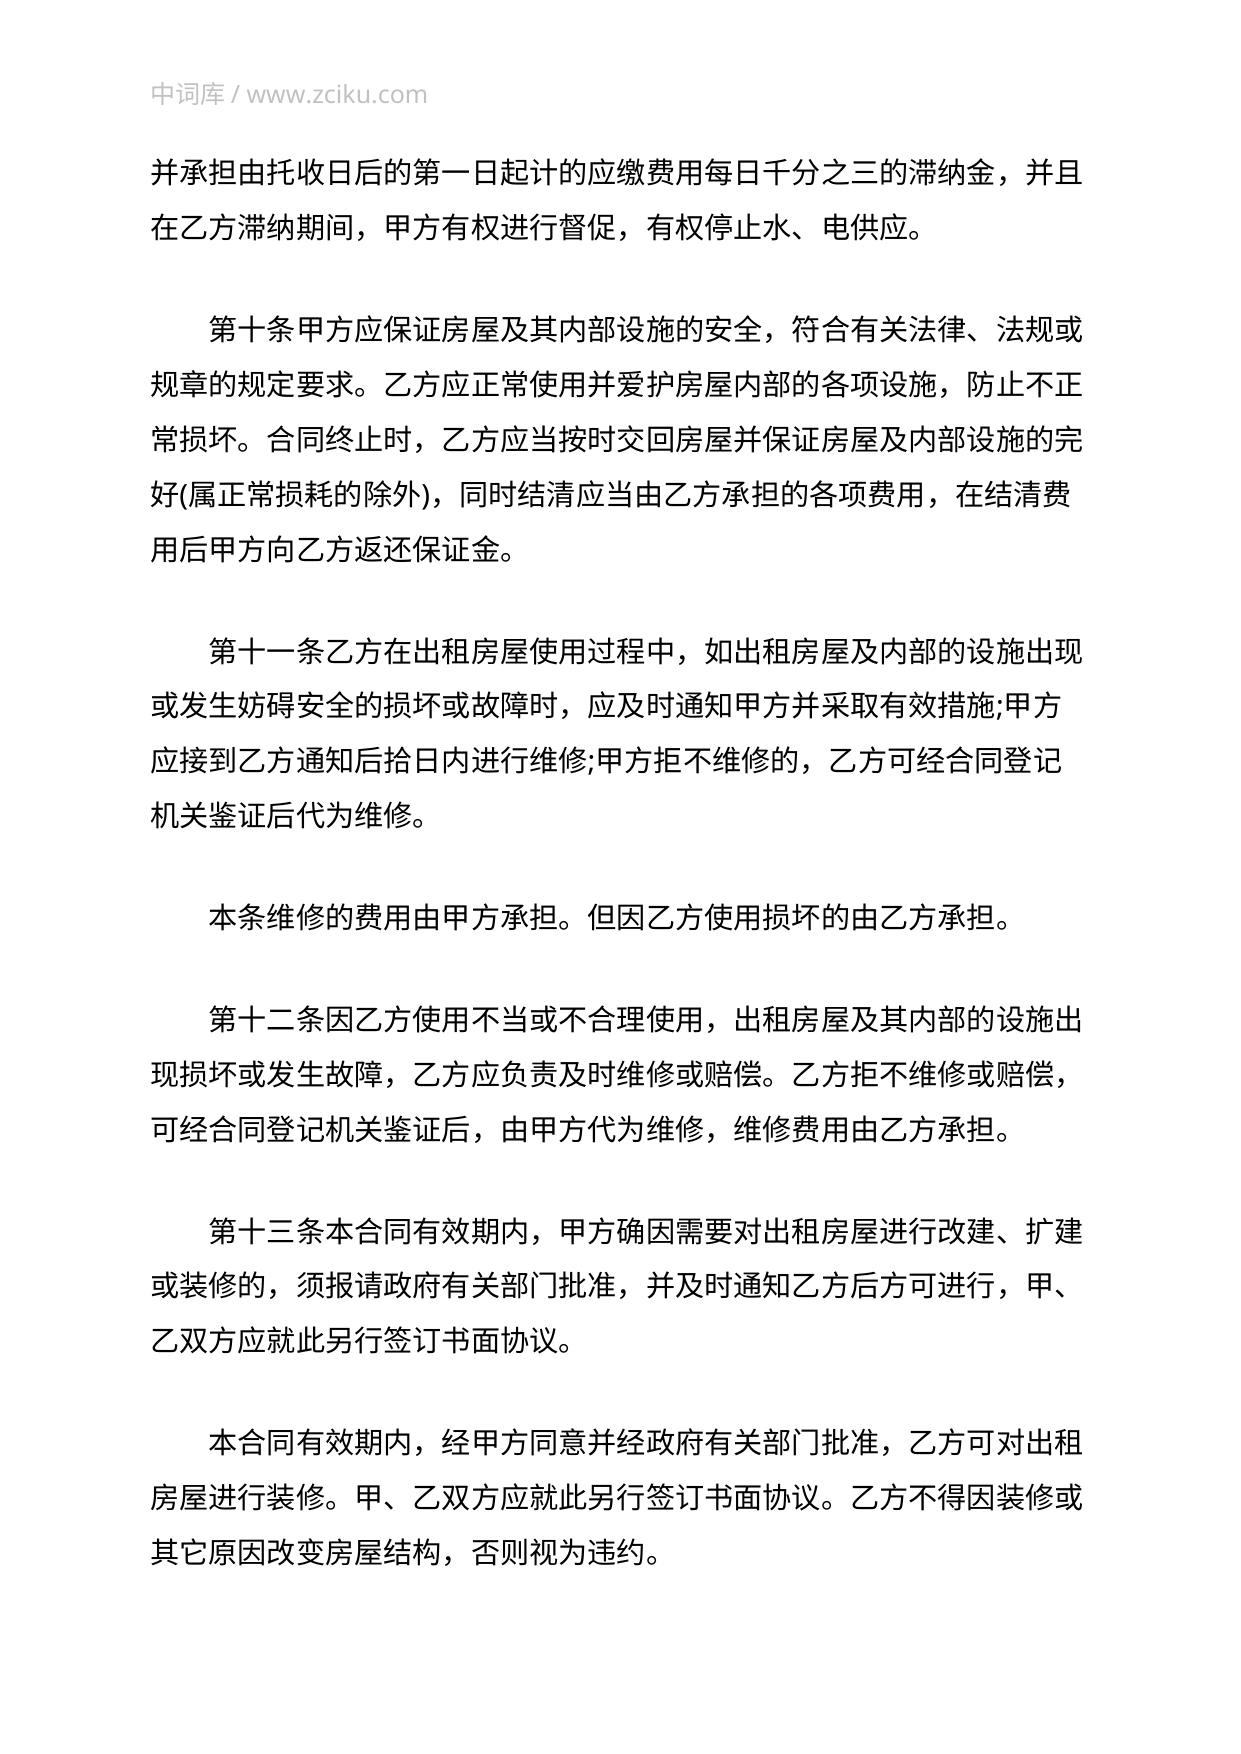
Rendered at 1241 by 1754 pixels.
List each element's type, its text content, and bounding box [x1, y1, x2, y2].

text 第十三条本合同有效期内，甲方确因需要对出租房屋进行改建、扩建或装修的，须报请政府有关部门批准，并及时通知乙方后方可进行，甲、乙双方应就此另行签订书面协议。 [150, 1208, 1090, 1360]
text 第十一条乙方在出租房屋使用过程中，如出租房屋及内部的设施出现或发生妨碍安全的损坏或故障时，应及时通知甲方并采取有效措施;甲方应接到乙方通知后拾日内进行维修;甲方拒不维修的，乙方可经合同登记机关鉴证后代为维修。 [150, 628, 1090, 835]
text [150, 150, 1090, 247]
text 第十条甲方应保证房屋及其内部设施的安全，符合有关法律、法规或规章的规定要求。乙方应正常使用并爱护房屋内部的各项设施，防止不正常损坏。合同终止时，乙方应当按时交回房屋并保证房屋及内部设施的完好(属正常损耗的除外)，同时结清应当由乙方承担的各项费用，在结清费用后甲方向乙方返还保证金。 [150, 307, 1090, 569]
text 第十二条因乙方使用不当或不合理使用，出租房屋及其内部的设施出现损坏或发生故障，乙方应负责及时维修或赔偿。乙方拒不维修或赔偿，可经合同登记机关鉴证后，由甲方代为维修，维修费用由乙方承担。 [150, 997, 1090, 1149]
text 本条维修的费用由甲方承担。但因乙方使用损坏的由乙方承担。 [150, 895, 1090, 937]
text 本合同有效期内，经甲方同意并经政府有关部门批准，乙方可对出租房屋进行装修。甲、乙双方应就此另行签订书面协议。乙方不得因装修或其它原因改变房屋结构，否则视为违约。 [150, 1420, 1090, 1572]
